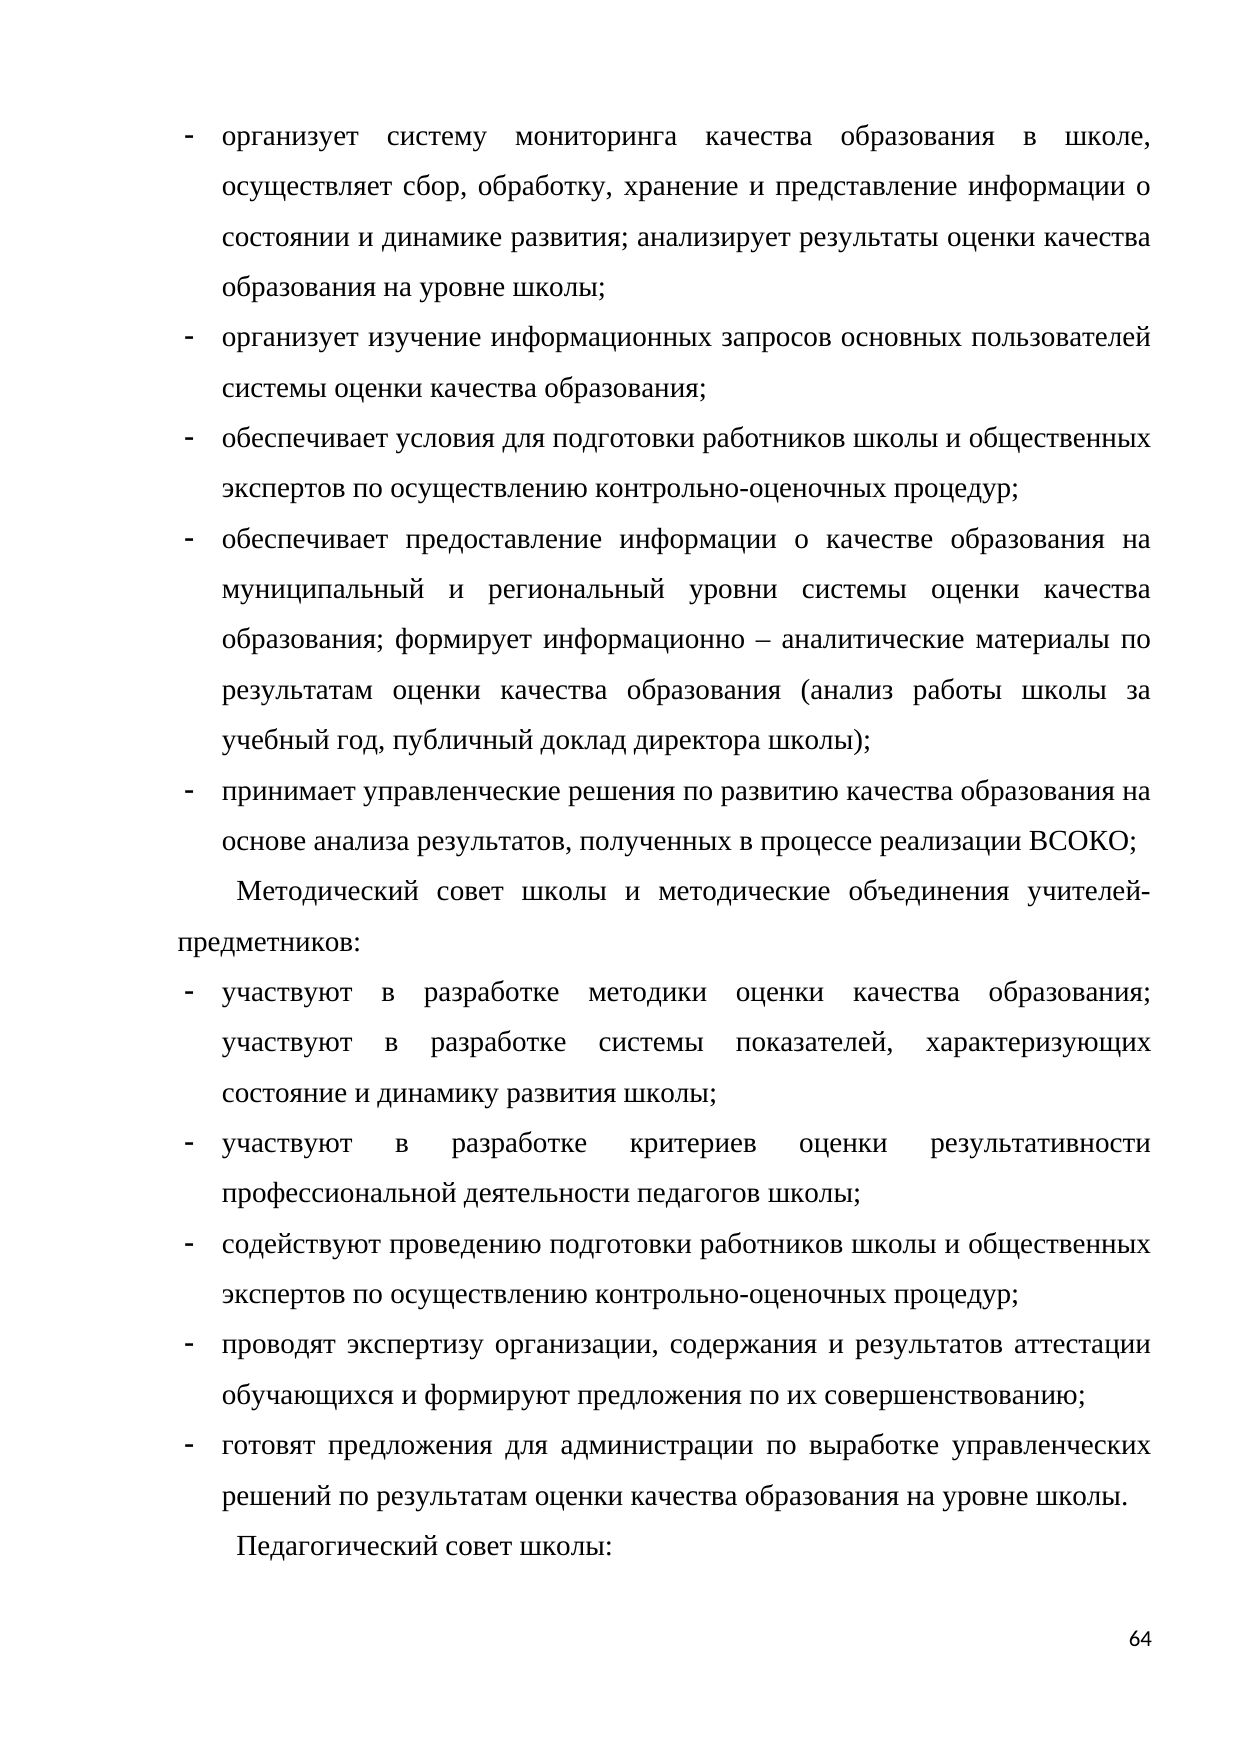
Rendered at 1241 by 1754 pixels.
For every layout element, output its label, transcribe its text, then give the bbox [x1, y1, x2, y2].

list принимает управленческие решения по развитию качества образования на основе анализа результатов, полученных в процессе реализации ВСОКО; [184, 773, 1152, 857]
list участвуют в разработке критериев оценки результативности профессиональной деятельности педагогов школы; [184, 1125, 1152, 1209]
list содействуют проведению подготовки работников школы и общественных экспертов по осуществлению контрольно-оценочных процедур; [184, 1226, 1152, 1310]
text Педагогический совет школы: [177, 1528, 1152, 1561]
list обеспечивает условия для подготовки работников школы и общественных экспертов по осуществлению контрольно-оценочных процедур; [184, 420, 1152, 504]
list проводят экспертизу организации, содержания и результатов аттестации обучающихся и формируют предложения по их совершенствованию; [184, 1326, 1152, 1410]
text Методический совет школы и методические объединения учителей-предметников: [177, 873, 1152, 957]
list организует изучение информационных запросов основных пользователей системы оценки качества образования; [184, 319, 1152, 403]
list обеспечивает предоставление информации о качестве образования на муниципальный и региональный уровни системы оценки качества образования; формирует информационно – аналитические материалы по результатам оценки качества образования (анализ работы школы за учебный год, публичный доклад директора школы); [184, 521, 1152, 756]
list готовят предложения для администрации по выработке управленческих решений по результатам оценки качества образования на уровне школы. [184, 1427, 1152, 1511]
list участвуют в разработке методики оценки качества образования; участвуют в разработке системы показателей, характеризующих состояние и динамику развития школы; [184, 974, 1152, 1108]
list организует систему мониторинга качества образования в школе, осуществляет сбор, обработку, хранение и представление информации о состоянии и динамике развития; анализирует результаты оценки качества образования на уровне школы; [184, 118, 1152, 303]
